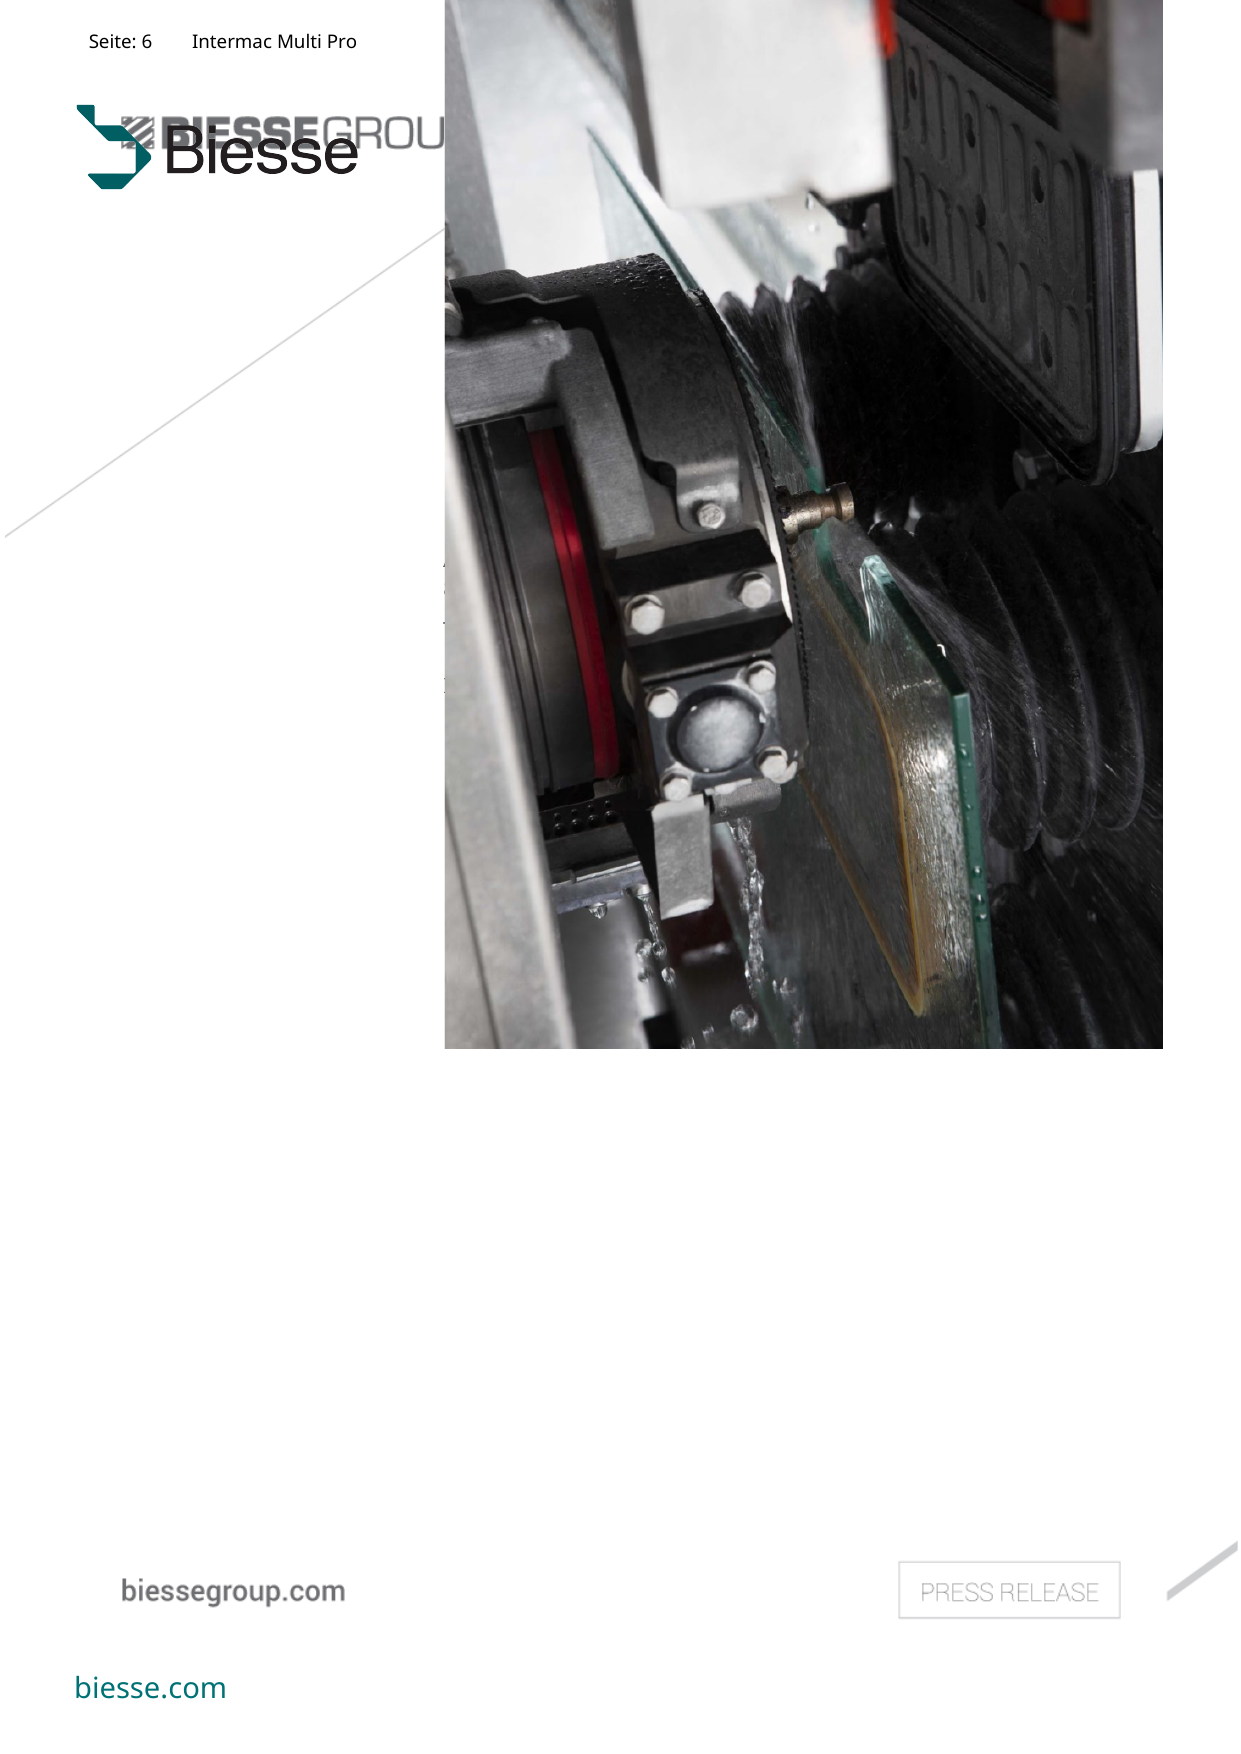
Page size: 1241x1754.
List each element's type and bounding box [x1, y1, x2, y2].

picture [3, 1539, 1238, 1719]
picture [4, 0, 444, 546]
picture [445, 0, 1239, 1048]
